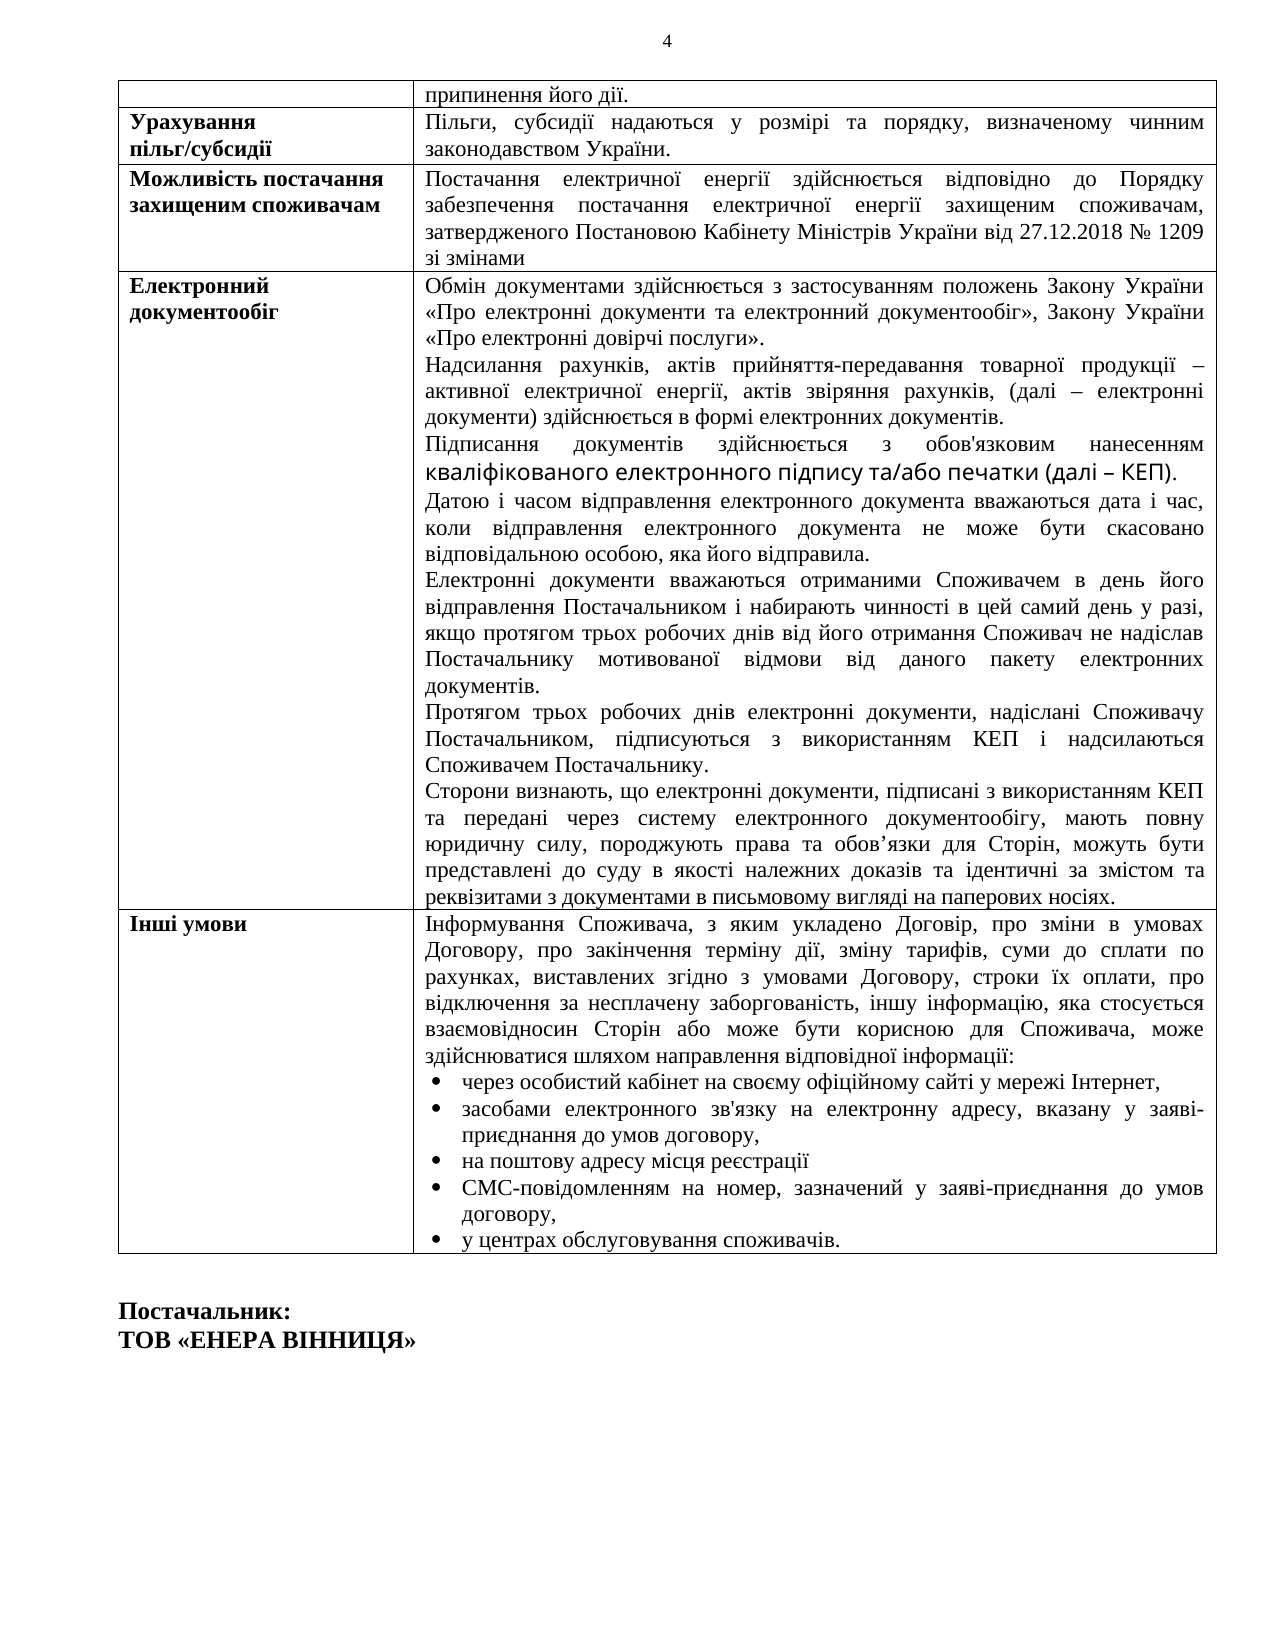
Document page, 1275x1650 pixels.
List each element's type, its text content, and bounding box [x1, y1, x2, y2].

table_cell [119, 81, 413, 107]
table_cell Інші умови [119, 910, 413, 1253]
table_cell Постачання електричної енергії здійснюється відповідно до Порядку забезпечення постачання електричної енергії захищеним споживачам, затвердженого Постановою Кабінету Міністрів України від 27.12.2018 № 1209 зі змінами [414, 165, 1216, 271]
text ТОВ «ЕНЕРА ВІННИЦЯ» [118, 1325, 1216, 1354]
table_cell Можливість постачання захищеним споживачам [119, 165, 413, 271]
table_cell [414, 81, 1216, 107]
table_cell Обмін документами здійснюється з застосуванням положень Закону України «Про електронні документи та електронний документообіг», Закону України «Про електронні довірчі послуги». Надсилання рахунків, актів прийняття-передавання товарної продукції – активної електричної енергії, актів звіряння рахунків, (далі – електронні документи) здійснюється в формі електронних документів. Підписання документів здійснюється з обов'язковим нанесенням кваліфікованого електронного підпису та/або печатки (далі – КЕП). Датою і часом відправлення електронного документа вважаються дата і час, коли відправлення електронного документа не може бути скасовано відповідальною особою, яка його відправила. Електронні документи вважаються отриманими Споживачем в день його відправлення Постачальником і набирають чинності в цей самий день у разі, якщо протягом трьох робочих днів від його отримання Споживач не надіслав Постачальнику мотивованої відмови від даного пакету електронних документів. Протягом трьох робочих днів електронні документи, надіслані Споживачу Постачальником, підписуються з використанням КЕП і надсилаються Споживачем Постачальнику. Сторони визнають, що електронні документи, підписані з використанням КЕП та передані через систему електронного документообігу, мають повну юридичну силу, породжують права та обов’язки для Сторін, можуть бути представлені до суду в якості належних доказів та ідентичні за змістом та реквізитами з документами в письмовому вигляді на паперових носіях. [414, 272, 1216, 909]
table_cell Пільги, субсидії надаються у розмірі та порядку, визначеному чинним законодавством України. [414, 108, 1216, 164]
table_cell Інформування Споживача, з яким укладено Договір, про зміни в умовах Договору, про закінчення терміну дії, зміну тарифів, суми до сплати по рахунках, виставлених згідно з умовами Договору, строки їх оплати, про відключення за несплачену заборгованість, іншу інформацію, яка стосується взаємовідносин Сторін або може бути корисною для Споживача, може здійснюватися шляхом направлення відповідної інформації: через особистий кабінет на своєму офіційному сайті у мережі Інтернет, засобами електронного зв'язку на електронну адресу, вказану у заяві-приєднання до умов договору, на поштову адресу місця реєстрації СМС-повідомленням на номер, зазначений у заяві-приєднання до умов договору, у центрах обслуговування споживачів. [414, 910, 1216, 1253]
table_cell Електронний документообіг [119, 272, 413, 909]
text Постачальник: [118, 1296, 1216, 1325]
table_cell Урахування пільг/субсидії [119, 108, 413, 164]
